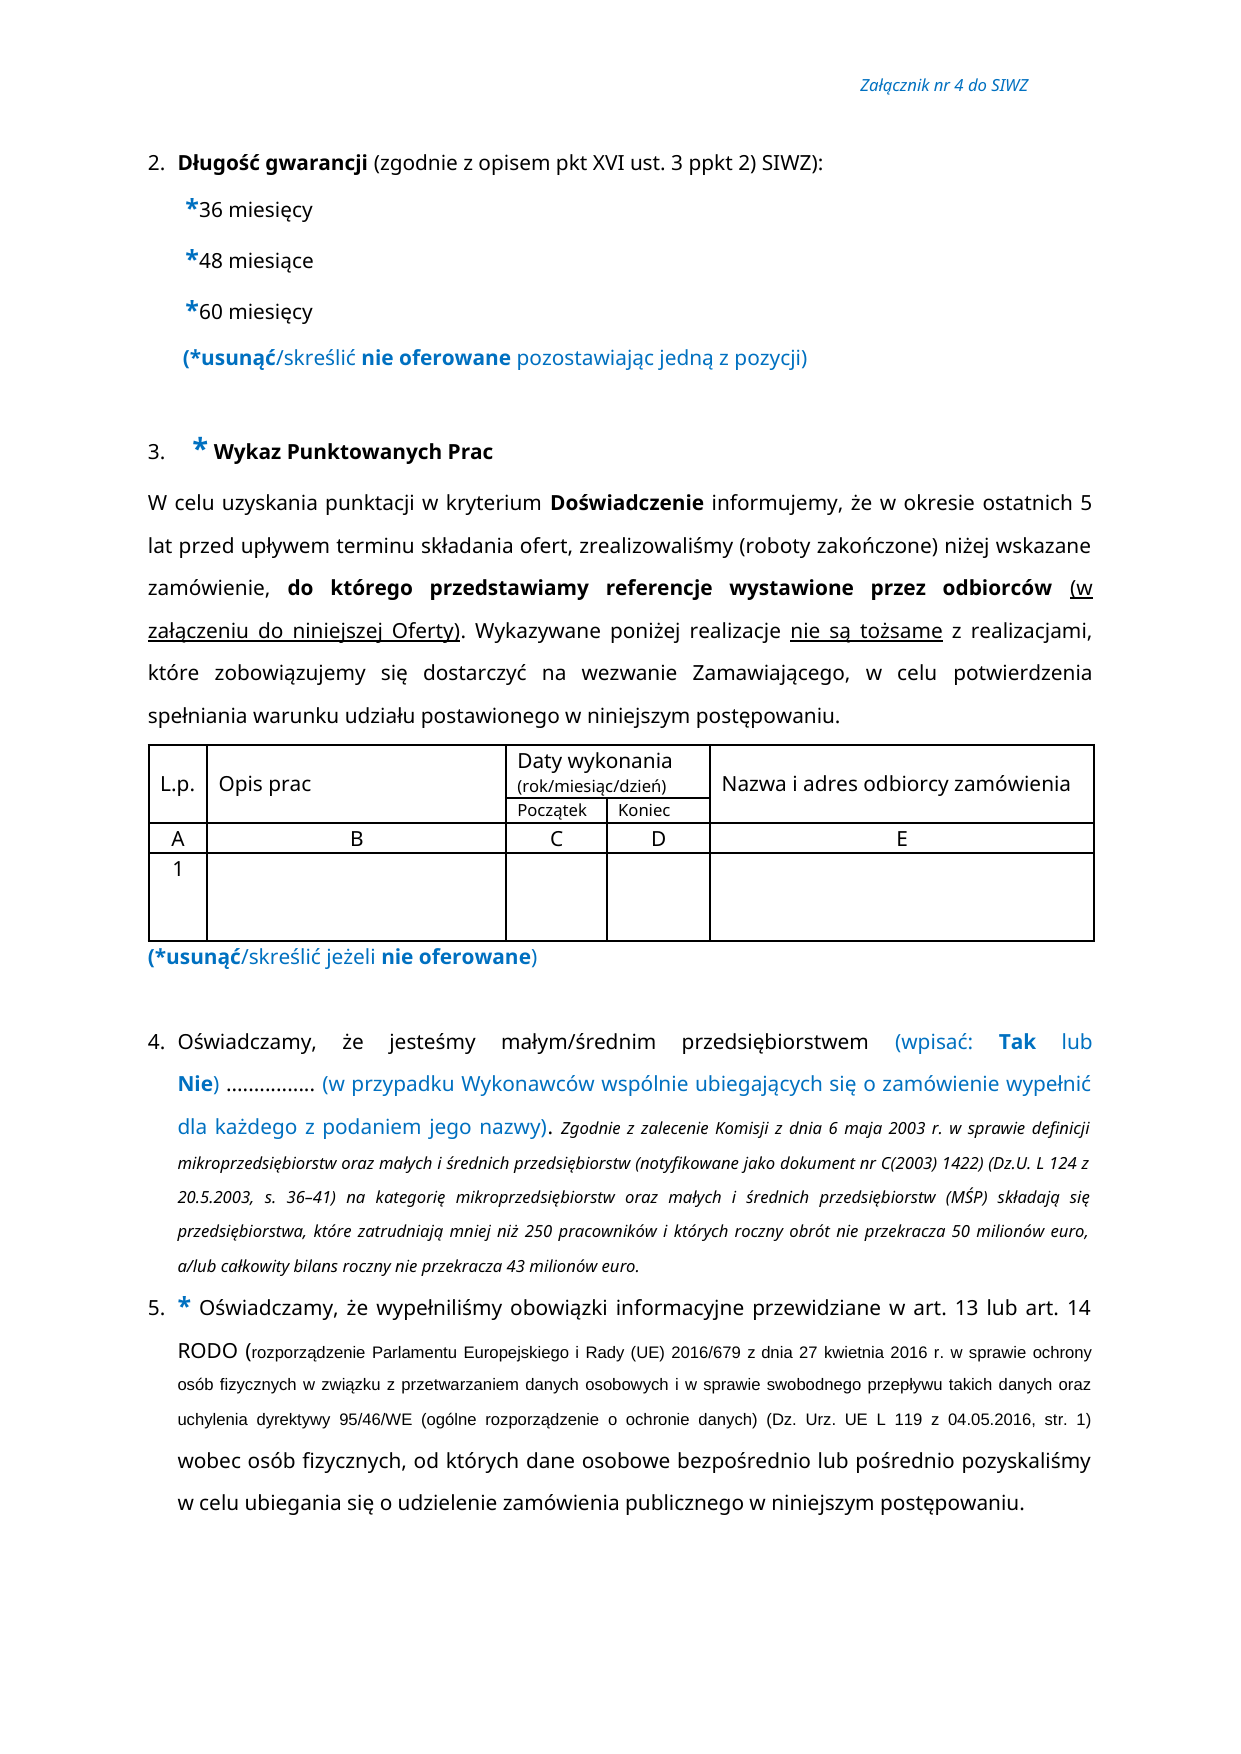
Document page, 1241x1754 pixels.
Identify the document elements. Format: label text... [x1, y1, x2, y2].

table_cell Koniec [608, 799, 709, 822]
list * Wykaz Punktowanych Prac [148, 429, 1092, 468]
text *36 miesięcy [185, 190, 1092, 224]
table_header L.p. [150, 746, 206, 822]
text *60 miesięcy [185, 292, 1092, 326]
text (*usunąć/skreślić nie oferowane pozostawiając jedną z pozycji) [177, 343, 1092, 372]
list Długość gwarancji (zgodnie z opisem pkt XVI ust. 3 ppkt 2) SIWZ): [148, 148, 1092, 176]
text *48 miesiące [185, 241, 1092, 275]
table_cell [711, 854, 1093, 940]
table_cell B [208, 824, 505, 852]
table_cell 1 [150, 854, 206, 940]
text (*usunąć/skreślić jeżeli nie oferowane) [148, 942, 1092, 970]
table_cell E [711, 824, 1093, 852]
table_cell A [150, 824, 206, 852]
table_cell C [507, 824, 606, 852]
text W celu uzyskania punktacji w kryterium Doświadczenie informujemy, że w okresie ostatnich 5 lat przed upływem terminu składania ofert, zrealizowaliśmy (roboty zakończone) niżej wskazane zamówienie, do którego przedstawiamy referencje wystawione przez odbiorców (w załączeniu do niniejszej Oferty). Wykazywane poniżej realizacje nie są tożsame z realizacjami, które zobowiązujemy się dostarczyć na wezwanie Zamawiającego, w celu potwierdzenia spełniania warunku udziału postawionego w niniejszym postępowaniu. [148, 488, 1092, 729]
table_cell D [608, 824, 709, 852]
table_cell [608, 854, 709, 940]
list Oświadczamy, że jesteśmy małym/średnim przedsiębiorstwem (wpisać: Tak lub Nie) ................ (w przypadku Wykonawców wspólnie ubiegających się o zamówienie wypełnić dla każdego z podaniem jego nazwy). Zgodnie z zalecenie Komisji z dnia 6 maja 2003 r. w sprawie definicji mikroprzedsiębiorstw oraz małych i średnich przedsiębiorstw (notyfikowane jako dokument nr C(2003) 1422) (Dz.U. L 124 z 20.5.2003, s. 36–41) na kategorię mikroprzedsiębiorstw oraz małych i średnich przedsiębiorstw (MŚP) składają się przedsiębiorstwa, które zatrudniają mniej niż 250 pracowników i których roczny obrót nie przekracza 50 milionów euro, a/lub całkowity bilans roczny nie przekracza 43 milionów euro. [148, 1027, 1092, 1277]
list * Oświadczamy, że wypełniliśmy obowiązki informacyjne przewidziane w art. 13 lub art. 14 RODO (rozporządzenie Parlamentu Europejskiego i Rady (UE) 2016/679 z dnia 27 kwietnia 2016 r. w sprawie ochrony osób fizycznych w związku z przetwarzaniem danych osobowych i w sprawie swobodnego przepływu takich danych oraz uchylenia dyrektywy 95/46/WE (ogólne rozporządzenie o ochronie danych) (Dz. Urz. UE L 119 z 04.05.2016, str. 1) wobec osób fizycznych, od których dane osobowe bezpośrednio lub pośrednio pozyskaliśmy w celu ubiegania się o udzielenie zamówienia publicznego w niniejszym postępowaniu. [148, 1288, 1092, 1517]
table_cell Początek [507, 799, 606, 822]
table_header Opis prac [208, 746, 505, 822]
table_cell [208, 854, 505, 940]
table_header Nazwa i adres odbiorcy zamówienia [711, 746, 1093, 822]
table_header Daty wykonania (rok/miesiąc/dzień) [507, 746, 709, 797]
table_cell [507, 854, 606, 940]
